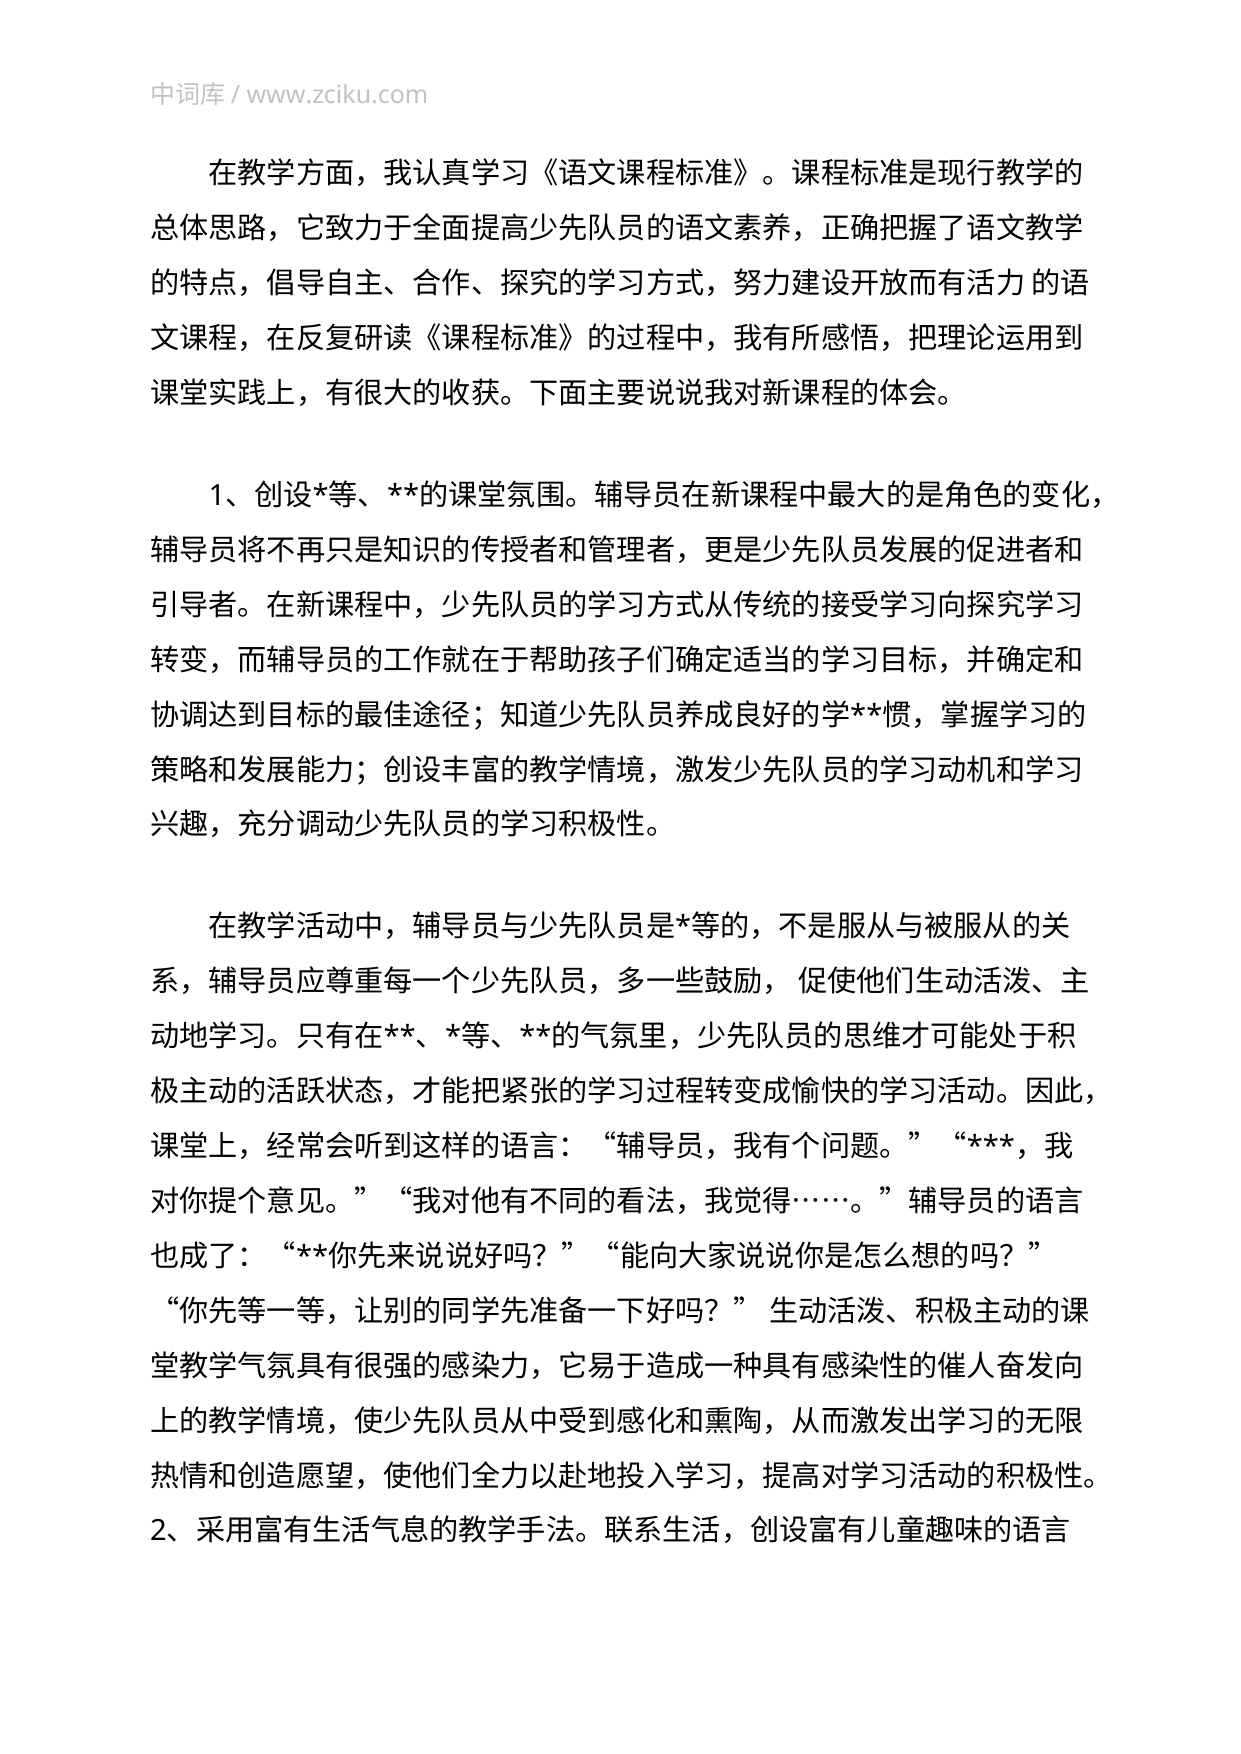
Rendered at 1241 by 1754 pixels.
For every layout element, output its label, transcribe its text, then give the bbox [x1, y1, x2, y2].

text 1、创设*等、**的课堂氛围。辅导员在新课程中最大的是角色的变化，辅导员将不再只是知识的传授者和管理者，更是少先队员发展的促进者和引导者。在新课程中，少先队员的学习方式从传统的接受学习向探究学习转变，而辅导员的工作就在于帮助孩子们确定适当的学习目标，并确定和协调达到目标的最佳途径；知道少先队员养成良好的学**惯，掌握学习的策略和发展能力；创设丰富的教学情境，激发少先队员的学习动机和学习兴趣，充分调动少先队员的学习积极性。 [150, 471, 1090, 843]
text 在教学方面，我认真学习《语文课程标准》。课程标准是现行教学的总体思路，它致力于全面提高少先队员的语文素养，正确把握了语文教学的特点，倡导自主、合作、探究的学习方式，努力建设开放而有活力 的语文课程，在反复研读《课程标准》的过程中，我有所感悟，把理论运用到课堂实践上，有很大的收获。下面主要说说我对新课程的体会。 [150, 150, 1090, 412]
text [150, 903, 1090, 1549]
